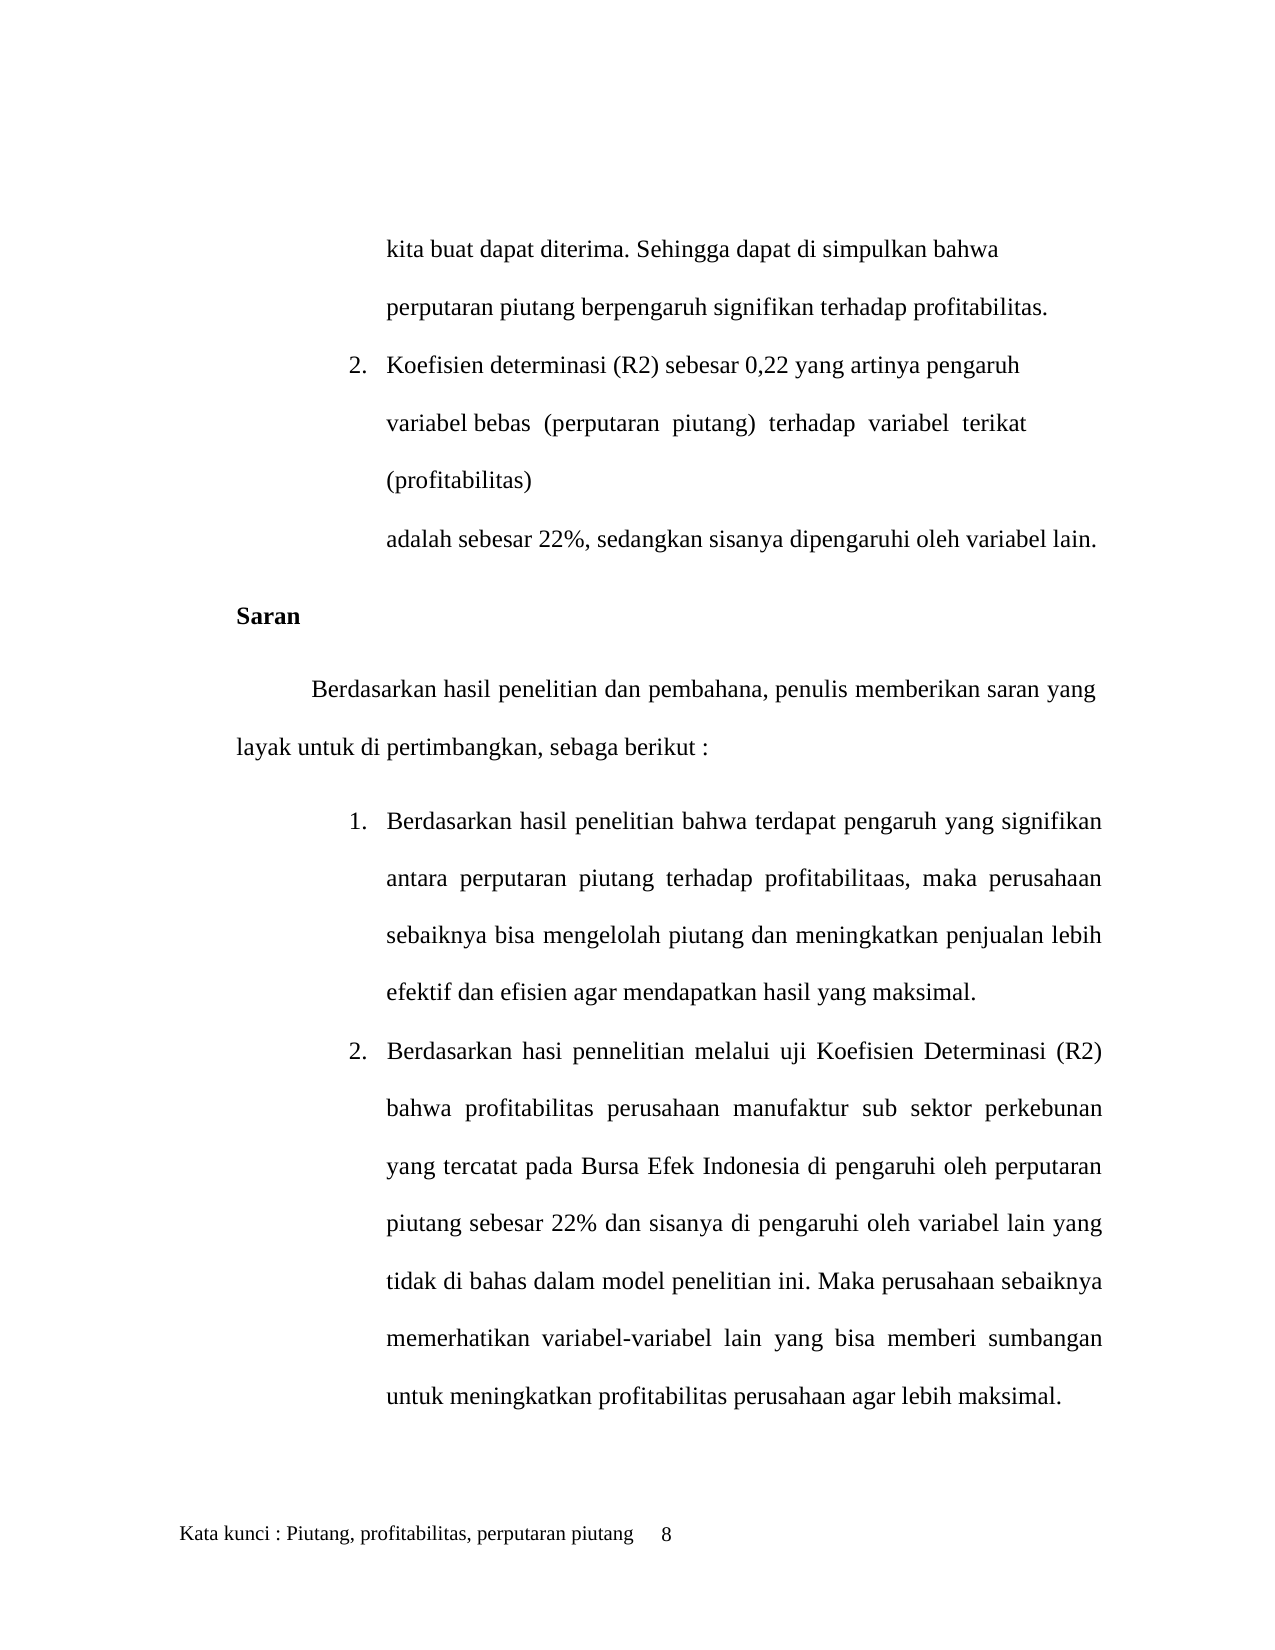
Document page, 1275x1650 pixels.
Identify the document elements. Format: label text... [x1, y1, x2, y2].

text Berdasarkan hasil penelitian dan pembahana, penulis memberikan saran yang layak untuk di pertimbangkan, sebaga berikut : [236, 674, 1102, 760]
text kita buat dapat diterima. Sehingga dapat di simpulkan bahwa perputaran piutang berpengaruh signifikan terhadap profitabilitas. [386, 234, 1102, 321]
text adalah sebesar 22%, sedangkan sisanya dipengaruhi oleh variabel lain. [386, 524, 1110, 551]
text 2. Koefisien determinasi (R2) sebesar 0,22 yang artinya pengaruh variabel bebas (perputaran piutang) terhadap variabel terikat (profitabilitas) [349, 350, 1102, 494]
text 1. Berdasarkan hasil penelitian bahwa terdapat pengaruh yang signifikan antara perputaran piutang terhadap profitabilitaas, maka perusahaan sebaiknya bisa mengelolah piutang dan meningkatkan penjualan lebih efektif dan efisien agar mendapatkan hasil yang maksimal. [349, 806, 1102, 1006]
text Saran [236, 602, 1110, 629]
text 2. Berdasarkan hasi pennelitian melalui uji Koefisien Determinasi (R2) bahwa profitabilitas perusahaan manufaktur sub sektor perkebunan yang tercatat pada Bursa Efek Indonesia di pengaruhi oleh perputaran piutang sebesar 22% dan sisanya di pengaruhi oleh variabel lain yang tidak di bahas dalam model penelitian ini. Maka perusahaan sebaiknya memerhatikan variabel-variabel lain yang bisa memberi sumbangan untuk meningkatkan profitabilitas perusahaan agar lebih maksimal. [349, 1036, 1102, 1409]
